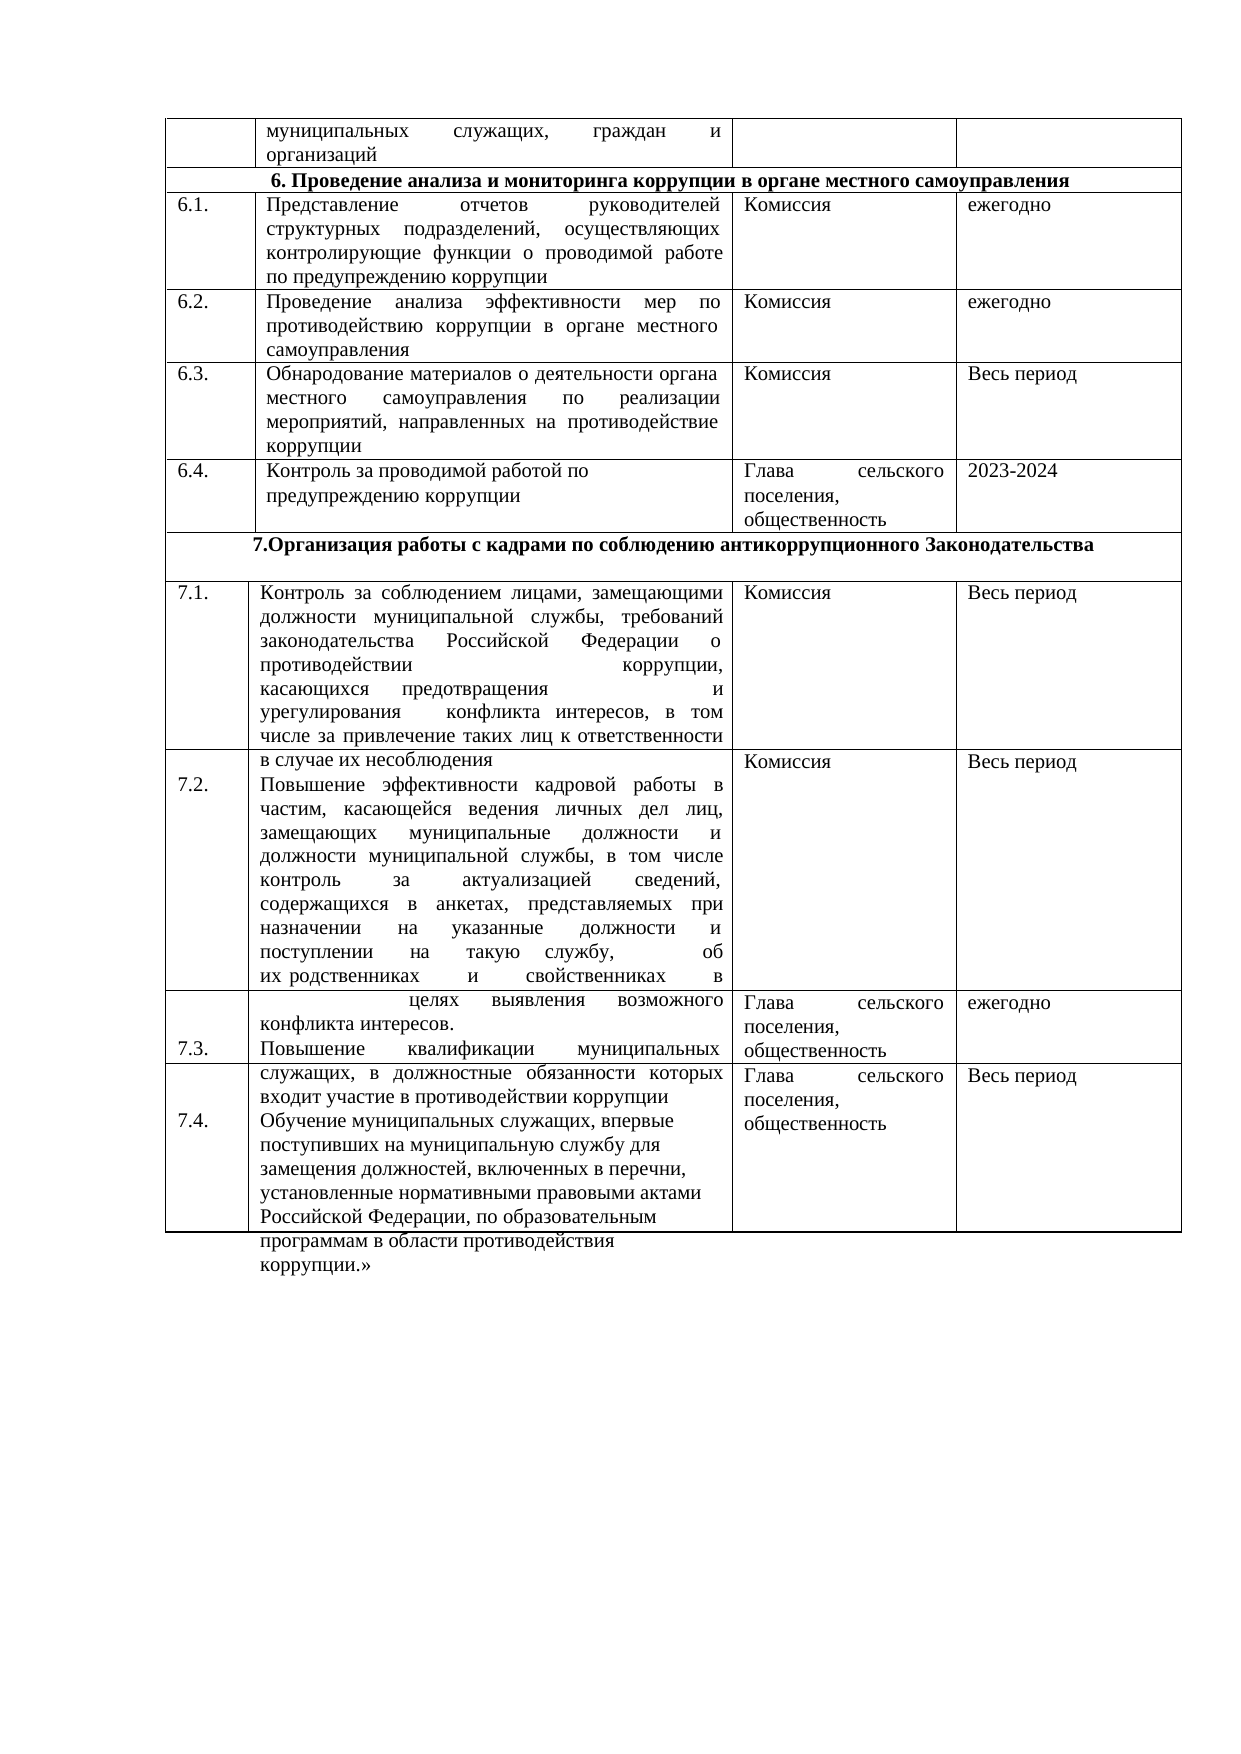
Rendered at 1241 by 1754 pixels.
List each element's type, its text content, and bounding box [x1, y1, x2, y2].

text Весь период [967, 749, 1154, 773]
text муниципальных служащих, граждан и организаций [266, 118, 726, 166]
text 6. Проведение анализа и мониторинга коррупции в органе местного самоуправления 6.1. Представление отчетов руководителей Комиссия ежегодно [177, 167, 1081, 216]
text 6.3. Обнародование материалов о деятельности органа Комиссия Весь период местного самоуправления по реализации [177, 362, 1083, 409]
text 7.2. Повышение эффективности кадровой работы в частим, касающейся ведения личных дел лиц, замещающих муниципальные должности и должности муниципальной службы, в том числе контроль за актуализацией сведений, содержащихся в анкетах, представляемых при назначении на указанные должности и поступлении на такую службу, об их родственниках и свойственниках в целях выявления возможного конфликта интересов. [177, 772, 723, 1034]
text Глава сельского поселения, общественность [744, 990, 950, 1062]
text 6.2. Проведение анализа эффективности мер по Комиссия ежегодно противодействию коррупции в органе местного [177, 289, 1057, 337]
text 7.1. Контроль за соблюдением лицами, замещающими должности муниципальной службы, требований законодательства Российской Федерации о противодействии коррупции, касающихся предотвращения и урегулирования конфликта интересов, в том числе за привлечение таких лиц к ответственности в случае их несоблюдения [177, 580, 723, 771]
text Весь период [967, 580, 1154, 604]
text Комиссия [744, 749, 947, 773]
text структурных подразделений, осуществляющих контролирующие функции о проводимой работе по предупреждению коррупции [266, 216, 723, 288]
text ежегодно [967, 990, 1154, 1014]
text самоуправления [266, 337, 1154, 361]
text 7.Организация работы с кадрами по соблюдению антикоррупционного Законодательства [252, 532, 1154, 556]
text Глава сельского поселения, общественность [744, 1063, 950, 1134]
text 6.4. Контроль за проводимой работой по Глава сельского 2023-2024 предупреждению коррупции поселения, [177, 458, 1063, 507]
text Весь период [967, 1063, 1154, 1087]
text 7.3. Повышение квалификации муниципальных служащих, в должностные обязанности которых входит участие в противодействии коррупции [177, 1036, 723, 1108]
text общественность [744, 507, 1154, 531]
text 7.4. Обучение муниципальных служащих, впервые поступивших на муниципальную службу для замещения должностей, включенных в перечни, установленные нормативными правовыми актами Российской Федерации, по образовательным программам в области противодействия коррупции.» [177, 1109, 710, 1276]
text Комиссия [744, 580, 947, 604]
text мероприятий, направленных на противодействие коррупции [266, 409, 726, 457]
